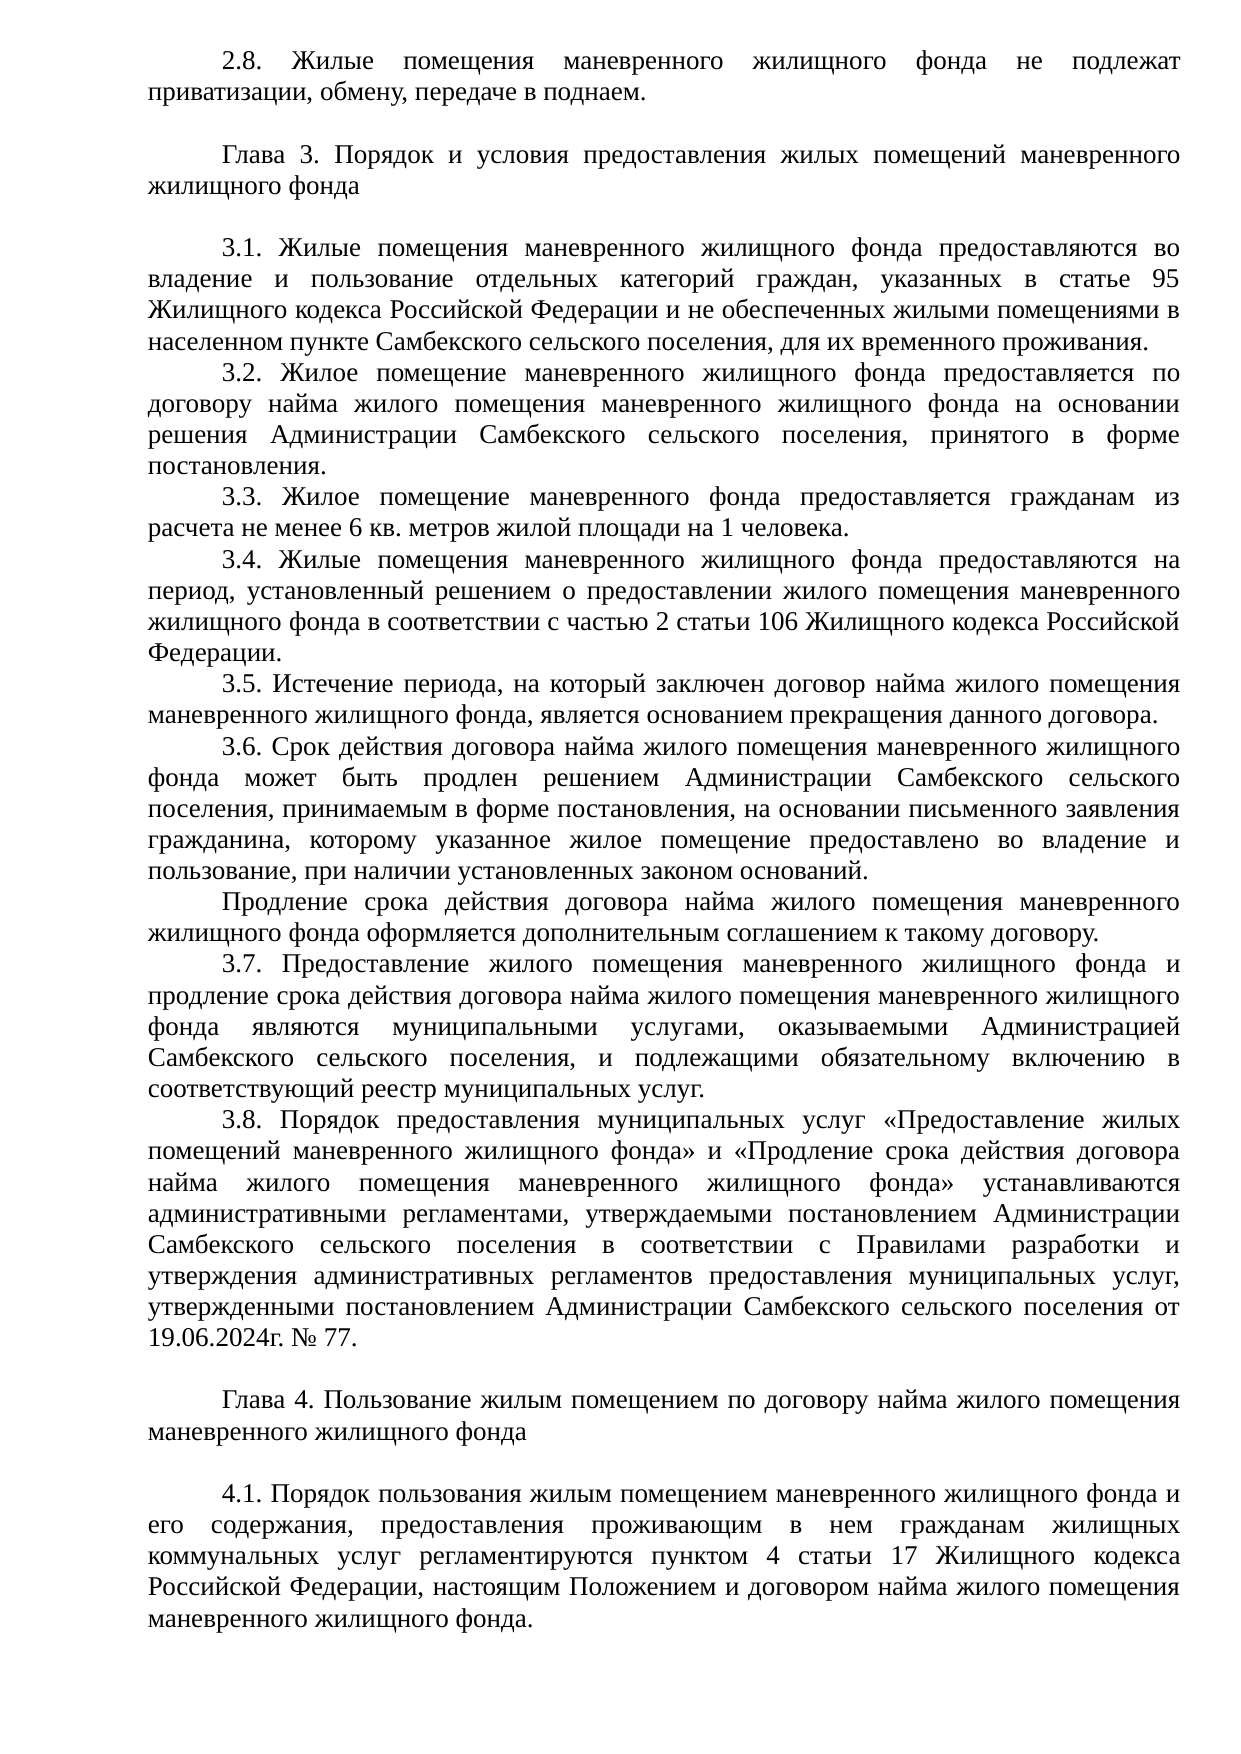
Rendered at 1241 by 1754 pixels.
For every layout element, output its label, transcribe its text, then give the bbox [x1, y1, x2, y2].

text 4.1. Порядок пользования жилым помещением маневренного жилищного фонда и его содержания, предоставления проживающим в нем гражданам жилищных коммунальных услуг регламентируются пунктом 4 статьи 17 Жилищного кодекса Российской Федерации, настоящим Положением и договором найма жилого помещения маневренного жилищного фонда. [148, 1477, 1181, 1633]
text 3.4. Жилые помещения маневренного жилищного фонда предоставляются на период, установленный решением о предоставлении жилого помещения маневренного жилищного фонда в соответствии с частью 2 статьи 106 Жилищного кодекса Российской Федерации. [148, 543, 1181, 667]
text 3.6. Срок действия договора найма жилого помещения маневренного жилищного фонда может быть продлен решением Администрации Самбекского сельского поселения, принимаемым в форме постановления, на основании письменного заявления гражданина, которому указанное жилое помещение предоставлено во владение и пользование, при наличии установленных законом оснований. [148, 729, 1181, 885]
text 3.3. Жилое помещение маневренного фонда предоставляется гражданам из расчета не менее 6 кв. метров жилой площади на 1 человека. [148, 480, 1181, 543]
text 3.8. Порядок предоставления муниципальных услуг «Предоставление жилых помещений маневренного жилищного фонда» и «Продление срока действия договора найма жилого помещения маневренного жилищного фонда» устанавливаются административными регламентами, утверждаемыми постановлением Администрации Самбекского сельского поселения в соответствии с Правилами разработки и утверждения административных регламентов предоставления муниципальных услуг, утвержденными постановлением Администрации Самбекского сельского поселения от 19.06.2024г. № 77. [148, 1103, 1181, 1352]
text 3.1. Жилые помещения маневренного жилищного фонда предоставляются во владение и пользование отдельных категорий граждан, указанных в статье 95 Жилищного кодекса Российской Федерации и не обеспеченных жилыми помещениями в населенном пункте Самбекского сельского поселения, для их временного проживания. [148, 231, 1181, 356]
text 3.5. Истечение периода, на который заключен договор найма жилого помещения маневренного жилищного фонда, является основанием прекращения данного договора. [148, 667, 1181, 729]
text Глава 4. Пользование жилым помещением по договору найма жилого помещения маневренного жилищного фонда [148, 1384, 1181, 1446]
text 2.8. Жилые помещения маневренного жилищного фонда не подлежат приватизации, обмену, передаче в поднаем. [148, 44, 1181, 107]
text Продление срока действия договора найма жилого помещения маневренного жилищного фонда оформляется дополнительным соглашением к такому договору. [148, 885, 1181, 948]
text 3.7. Предоставление жилого помещения маневренного жилищного фонда и продление срока действия договора найма жилого помещения маневренного жилищного фонда являются муниципальными услугами, оказываемыми Администрацией Самбекского сельского поселения, и подлежащими обязательному включению в соответствующий реестр муниципальных услуг. [148, 948, 1181, 1103]
text Глава 3. Порядок и условия предоставления жилых помещений маневренного жилищного фонда [148, 138, 1181, 200]
text 3.2. Жилое помещение маневренного жилищного фонда предоставляется по договору найма жилого помещения маневренного жилищного фонда на основании решения Администрации Самбекского сельского поселения, принятого в форме постановления. [148, 356, 1181, 480]
